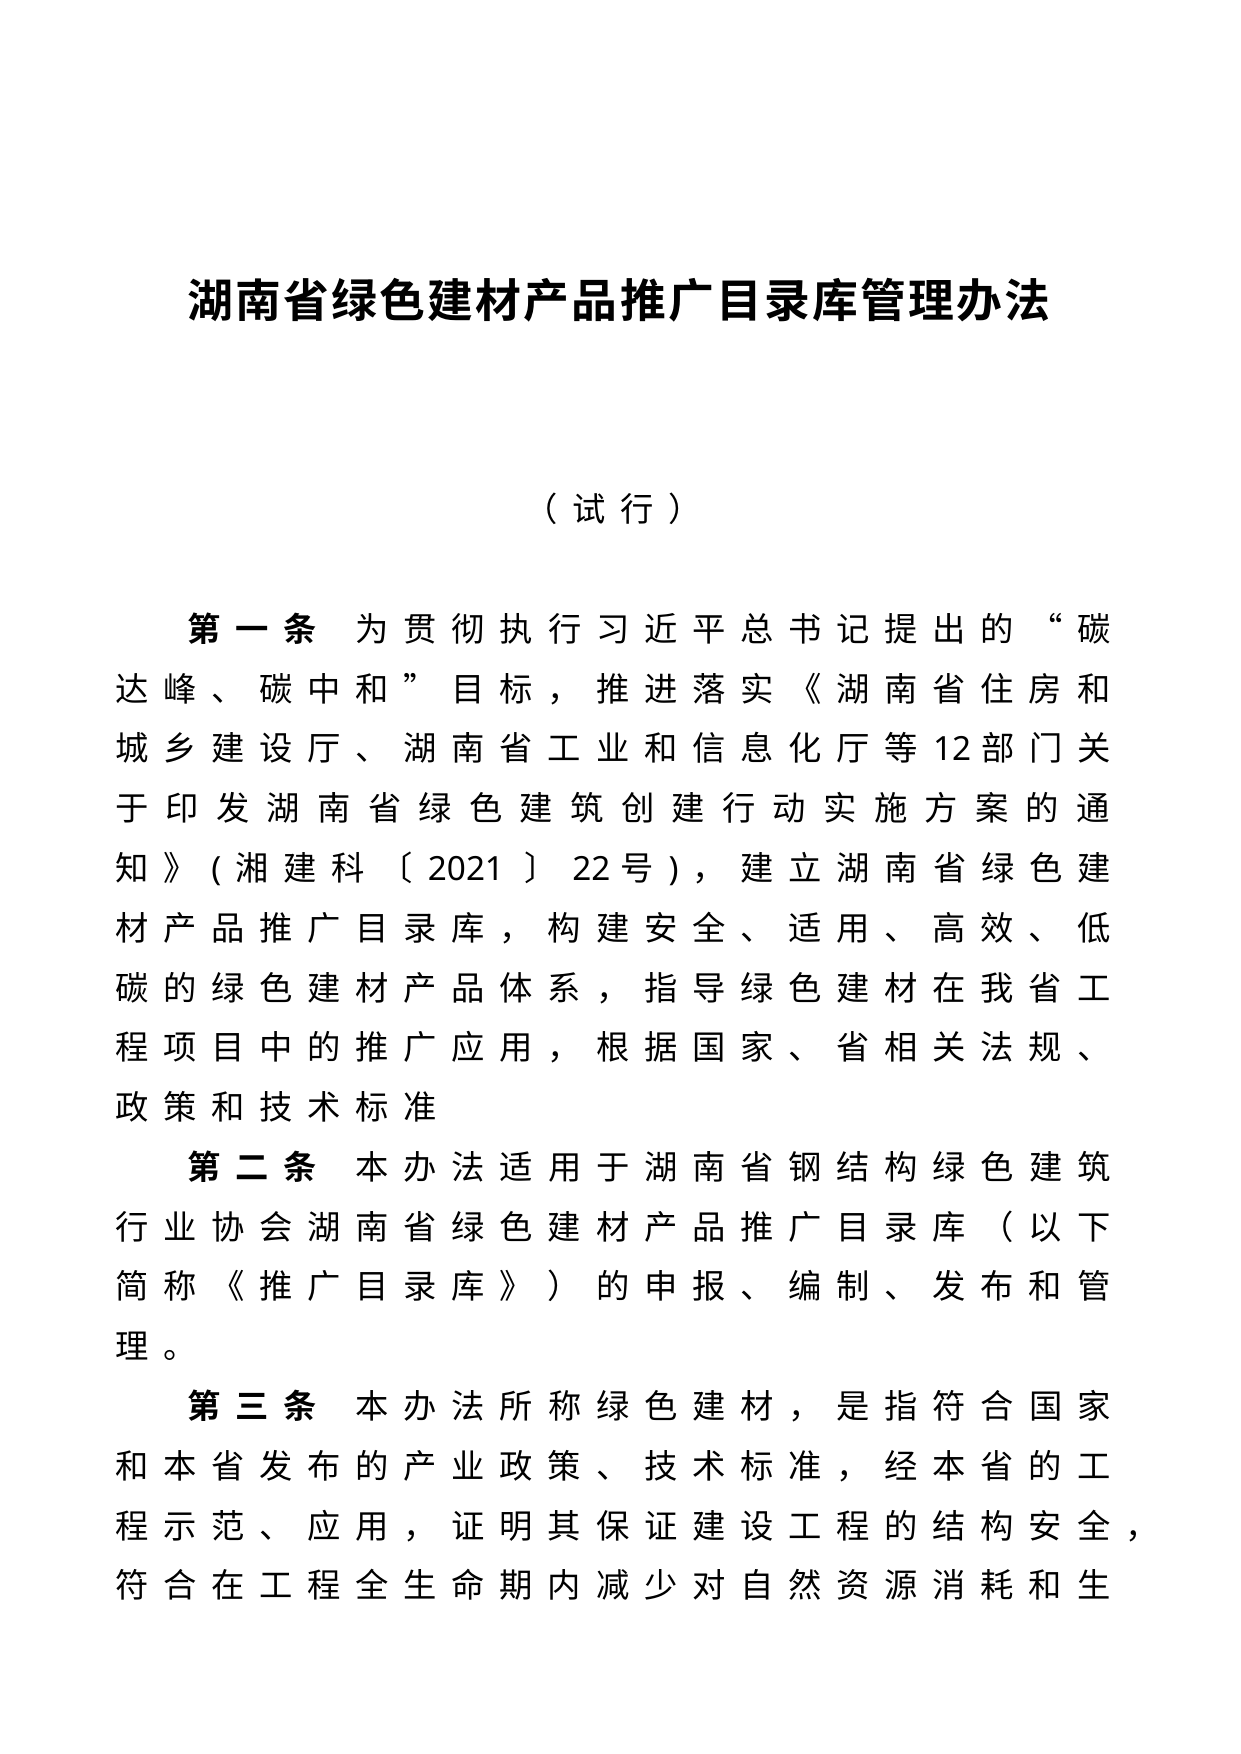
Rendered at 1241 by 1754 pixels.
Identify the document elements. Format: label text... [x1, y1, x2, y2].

text 第二条 本办法适用于湖南省钢结构绿色建筑行业协会湖南省绿色建材产品推广目录库（以下简称《推广目录库》）的申报、编制、发布和管理。 [115, 1135, 1125, 1374]
text 湖南省绿色建材产品推广目录库管理办法 [115, 238, 1125, 358]
text 第一条 为贯彻执行习近平总书记提出的“碳达峰、碳中和”目标，推进落实《湖南省住房和城乡建设厅、湖南省工业和信息化厅等12部门关于印发湖南省绿色建筑创建行动实施方案的通知》(湘建科〔2021〕22号)，建立湖南省绿色建材产品推广目录库，构建安全、适用、高效、低碳的绿色建材产品体系，指导绿色建材在我省工程项目中的推广应用，根据国家、省相关法规、政策和技术标准 [115, 597, 1125, 1135]
text （试行） [115, 477, 1125, 537]
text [115, 1374, 1125, 1613]
